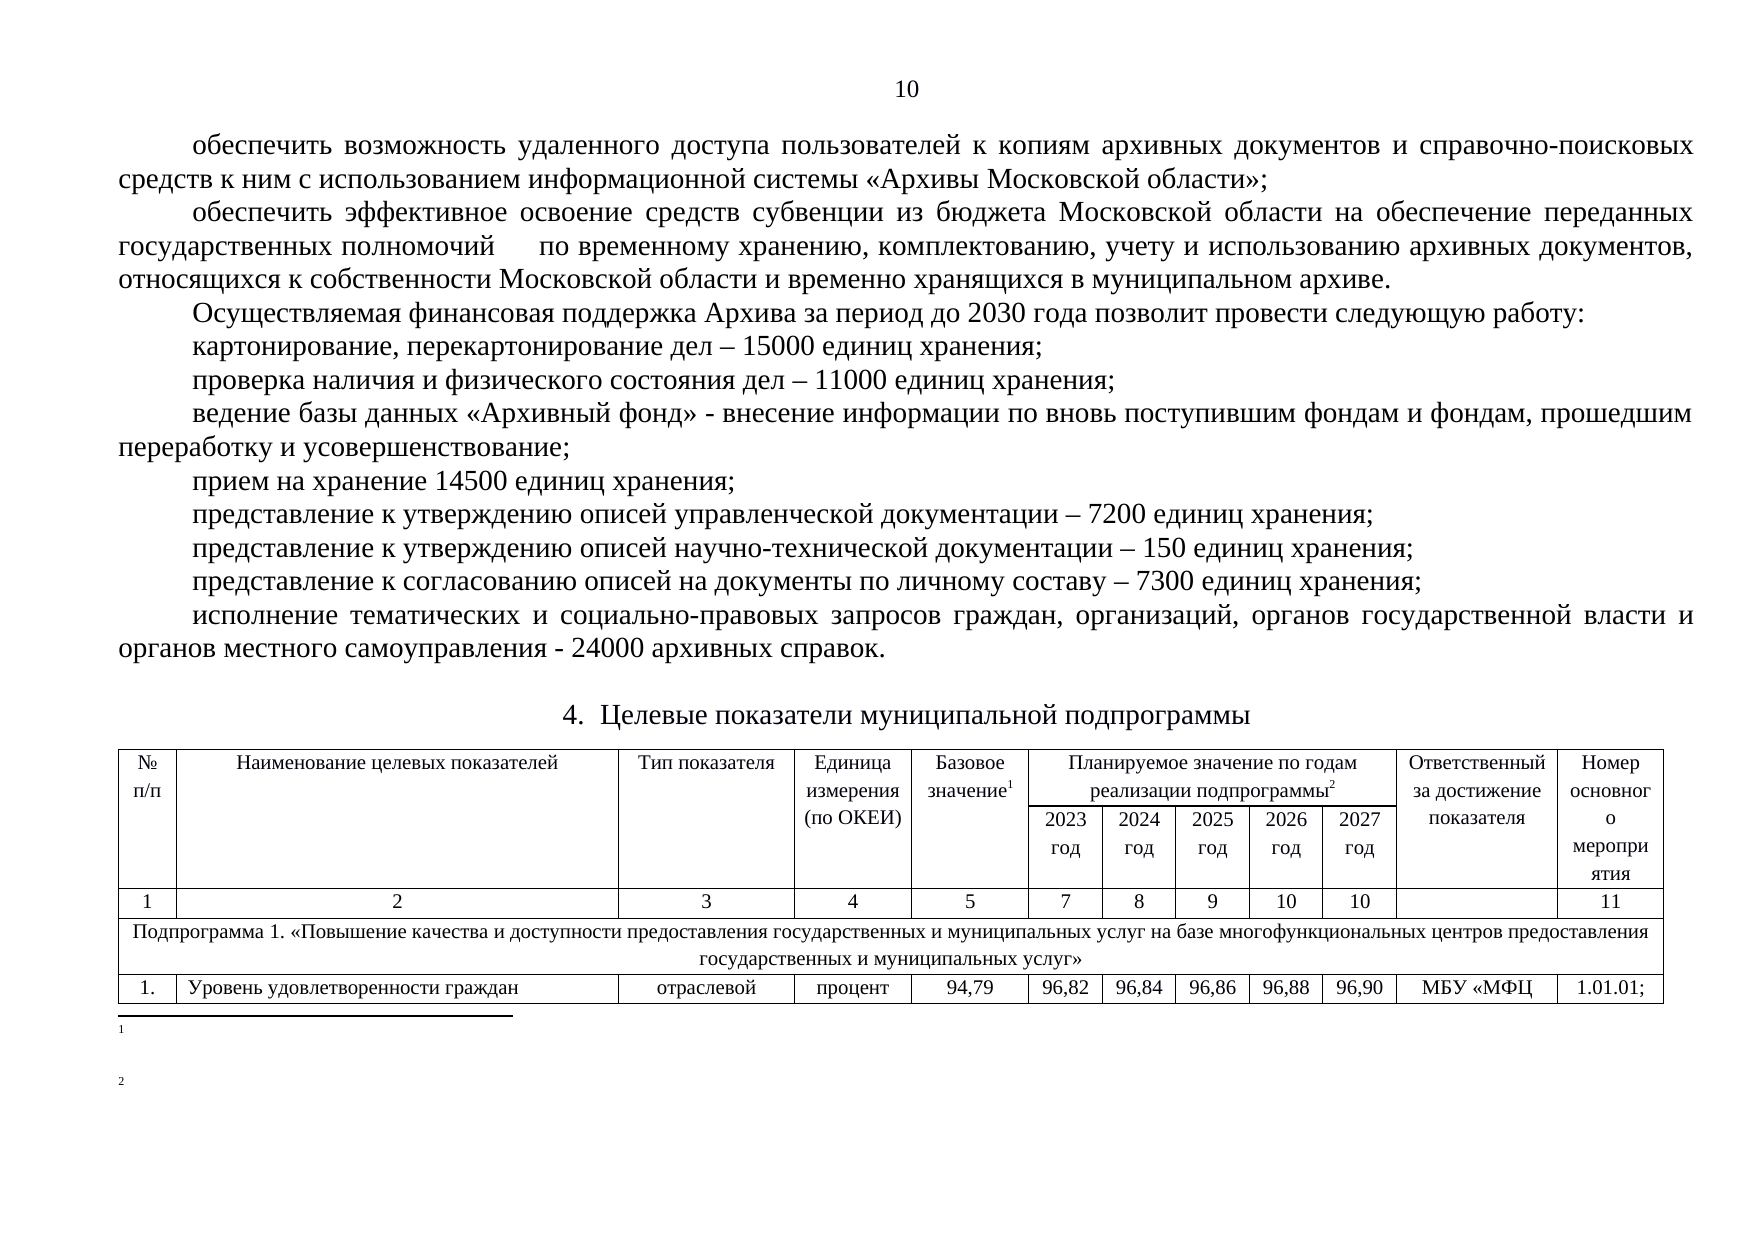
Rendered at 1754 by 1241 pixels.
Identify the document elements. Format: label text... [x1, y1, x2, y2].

table_cell 96,82 [1029, 975, 1102, 1003]
table_cell 7 [1029, 889, 1102, 917]
table_cell 1. [119, 975, 176, 1003]
table_header Наименование целевых показателей [177, 750, 618, 888]
table_cell 11 [1558, 889, 1663, 917]
text представление к утверждению описей управленческой документации – 7200 единиц хранения; [118, 496, 1695, 530]
table_cell 3 [619, 889, 794, 917]
table_header Единица измерения (по ОКЕИ) [795, 750, 911, 888]
text обеспечить эффективное освоение средств субвенции из бюджета Московской области на обеспечение переданных государственных полномочий по временному хранению, комплектованию, учету и использованию архивных документов, относящихся к собственности Московской области и временно хранящихся в муниципальном архиве. [118, 194, 1695, 295]
text обеспечить возможность удаленного доступа пользователей к копиям архивных документов и справочно-поисковых средств к ним с использованием информационной системы «Архивы Московской области»; [118, 127, 1695, 194]
text прием на хранение 14500 единиц хранения; [118, 463, 1695, 496]
text Осуществляемая финансовая поддержка Архива за период до 2030 года позволит провести следующую работу: [118, 295, 1695, 328]
text ведение базы данных «Архивный фонд» - внесение информации по вновь поступившим фондам и фондам, прошедшим переработку и усовершенствование; [118, 396, 1695, 463]
text картонирование, перекартонирование дел – 15000 единиц хранения; [118, 328, 1695, 362]
table_cell 96,84 [1103, 975, 1175, 1003]
table_cell 96,86 [1176, 975, 1249, 1003]
table_cell 94,79 [912, 975, 1028, 1003]
table_cell 96,90 [1323, 975, 1396, 1003]
table_cell 2024 год [1103, 807, 1175, 888]
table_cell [619, 975, 794, 1003]
table_cell [1397, 889, 1557, 917]
table_header № п/п [119, 750, 176, 888]
table_header Базовое значение [912, 750, 1028, 888]
text представление к согласованию описей на документы по личному составу – 7300 единиц хранения; [118, 563, 1695, 597]
table_cell 8 [1103, 889, 1175, 917]
table_cell 5 [912, 889, 1028, 917]
table_cell 10 [1323, 889, 1396, 917]
table_cell 1 [119, 889, 176, 917]
table_cell 2025 год [1176, 807, 1249, 888]
table_cell 10 [1250, 889, 1322, 917]
table_cell 1.01.01; 1.02.01 [1558, 975, 1663, 1003]
table_cell 2023 год [1029, 807, 1102, 888]
table_cell 96,88 [1250, 975, 1322, 1003]
text исполнение тематических и социально-правовых запросов граждан, организаций, органов государственной власти и органов местного самоуправления - 24000 архивных справок. [118, 597, 1695, 664]
table_cell 2026 год [1250, 807, 1322, 888]
table_header Тип показателя [619, 750, 794, 888]
table_cell 2027 год [1323, 807, 1396, 888]
table_header Ответственный за достижение показателя [1397, 750, 1557, 888]
table_cell 2 [177, 889, 618, 917]
table_header Номер основного мероприятия [1558, 750, 1663, 888]
table_cell МБУ «МФЦ Мытищи» [1397, 975, 1557, 1003]
table_cell 4 [795, 889, 911, 917]
text проверка наличия и физического состояния дел – 11000 единиц хранения; [118, 362, 1695, 396]
table_cell 9 [1176, 889, 1249, 917]
text представление к утверждению описей научно-технической документации – 150 единиц хранения; [118, 530, 1695, 563]
table_cell процент [795, 975, 911, 1003]
table_header Планируемое значение по годам реализации подпрограммы [1029, 750, 1396, 805]
table_cell Подпрограмма 1. «Повышение качества и доступности предоставления государственных и муниципальных услуг на базе многофункциональных центров предоставления государственных и муниципальных услуг» [119, 919, 1663, 974]
subtitle Целевые показатели муниципальной подпрограммы [118, 697, 1695, 731]
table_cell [177, 975, 618, 1003]
